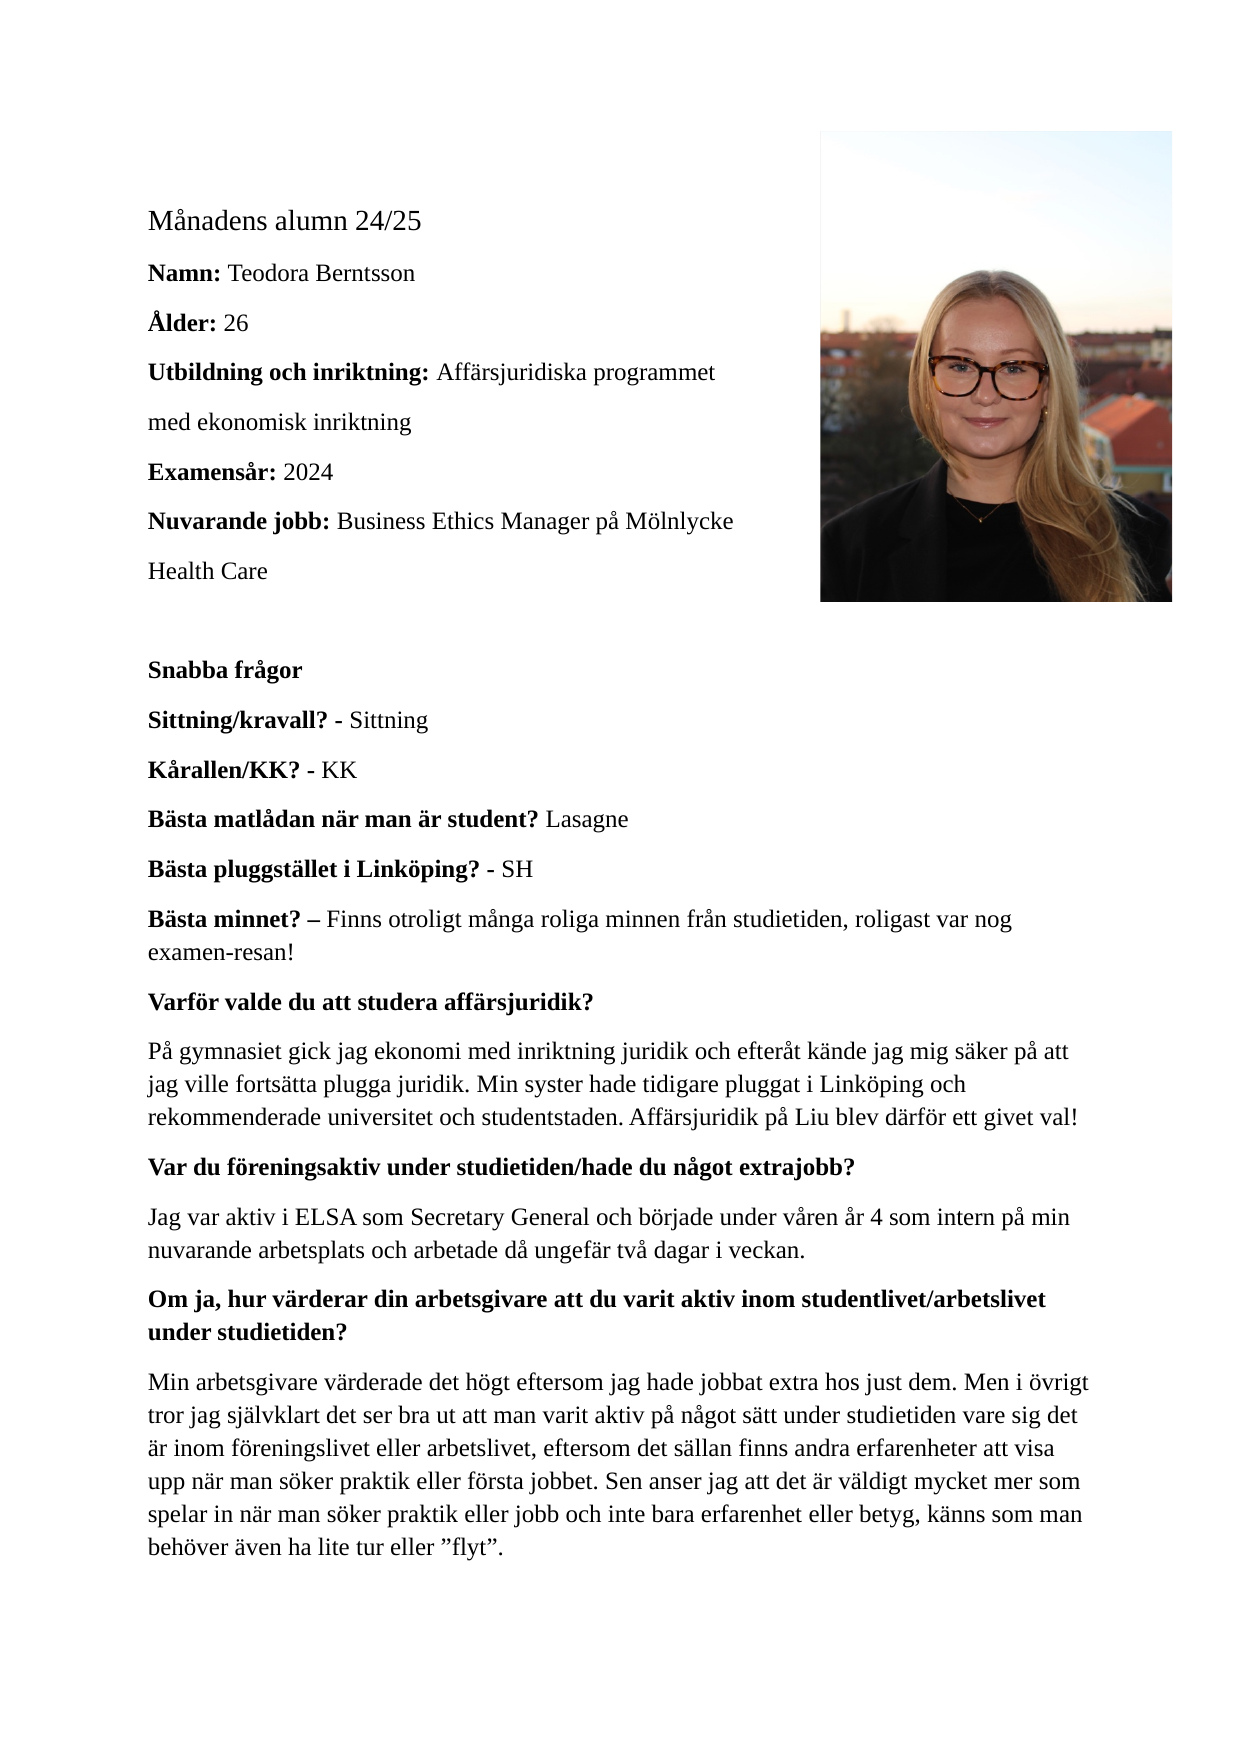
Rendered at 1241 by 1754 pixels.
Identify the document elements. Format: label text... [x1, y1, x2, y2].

text Bästa minnet? – Finns otroligt många roliga minnen från studietiden, roligast var nog examen-resan! [148, 904, 1093, 966]
text Ålder: 26 [148, 308, 1093, 336]
text Kårallen/KK? - KK [148, 755, 1093, 784]
text Health Care [148, 556, 1093, 585]
text Bästa pluggstället i Linköping? - SH [148, 854, 1093, 883]
text Min arbetsgivare värderade det högt eftersom jag hade jobbat extra hos just dem. Men i övrigt tror jag självklart det ser bra ut att man varit aktiv på något sätt under studietiden vare sig det är inom föreningslivet eller arbetslivet, eftersom det sällan finns andra erfarenheter att visa upp när man söker praktik eller första jobbet. Sen anser jag att det är väldigt mycket mer som spelar in när man söker praktik eller jobb och inte bara erfarenhet eller betyg, känns som man behöver även ha lite tur eller ”flyt”. [148, 1367, 1093, 1561]
text Utbildning och inriktning: Affärsjuridiska programmet [148, 357, 1093, 386]
text med ekonomisk inriktning [148, 407, 1093, 436]
text Sittning/kravall? - Sittning [148, 705, 1093, 734]
text Månadens alumn 24/25 [148, 203, 1093, 236]
text Bästa matlådan när man är student? Lasagne [148, 804, 1093, 833]
text Nuvarande jobb: Business Ethics Manager på Mölnlycke [148, 506, 1093, 535]
text Var du föreningsaktiv under studietiden/hade du något extrajobb? [148, 1152, 1093, 1181]
text Snabba frågor [148, 656, 1093, 684]
text Jag var aktiv i ELSA som Secretary General och började under våren år 4 som intern på min nuvarande arbetsplats och arbetade då ungefär två dagar i veckan. [148, 1202, 1093, 1263]
picture [820, 131, 1173, 602]
text Varför valde du att studera affärsjuridik? [148, 987, 1093, 1015]
text Om ja, hur värderar din arbetsgivare att du varit aktiv inom studentlivet/arbetslivet under studietiden? [148, 1284, 1093, 1346]
text På gymnasiet gick jag ekonomi med inriktning juridik och efteråt kände jag mig säker på att jag ville fortsätta plugga juridik. Min syster hade tidigare pluggat i Linköping och rekommenderade universitet och studentstaden. Affärsjuridik på Liu blev därför ett givet val! [148, 1036, 1093, 1131]
text Namn: Teodora Berntsson [148, 258, 1093, 287]
text Examensår: 2024 [148, 457, 1093, 486]
